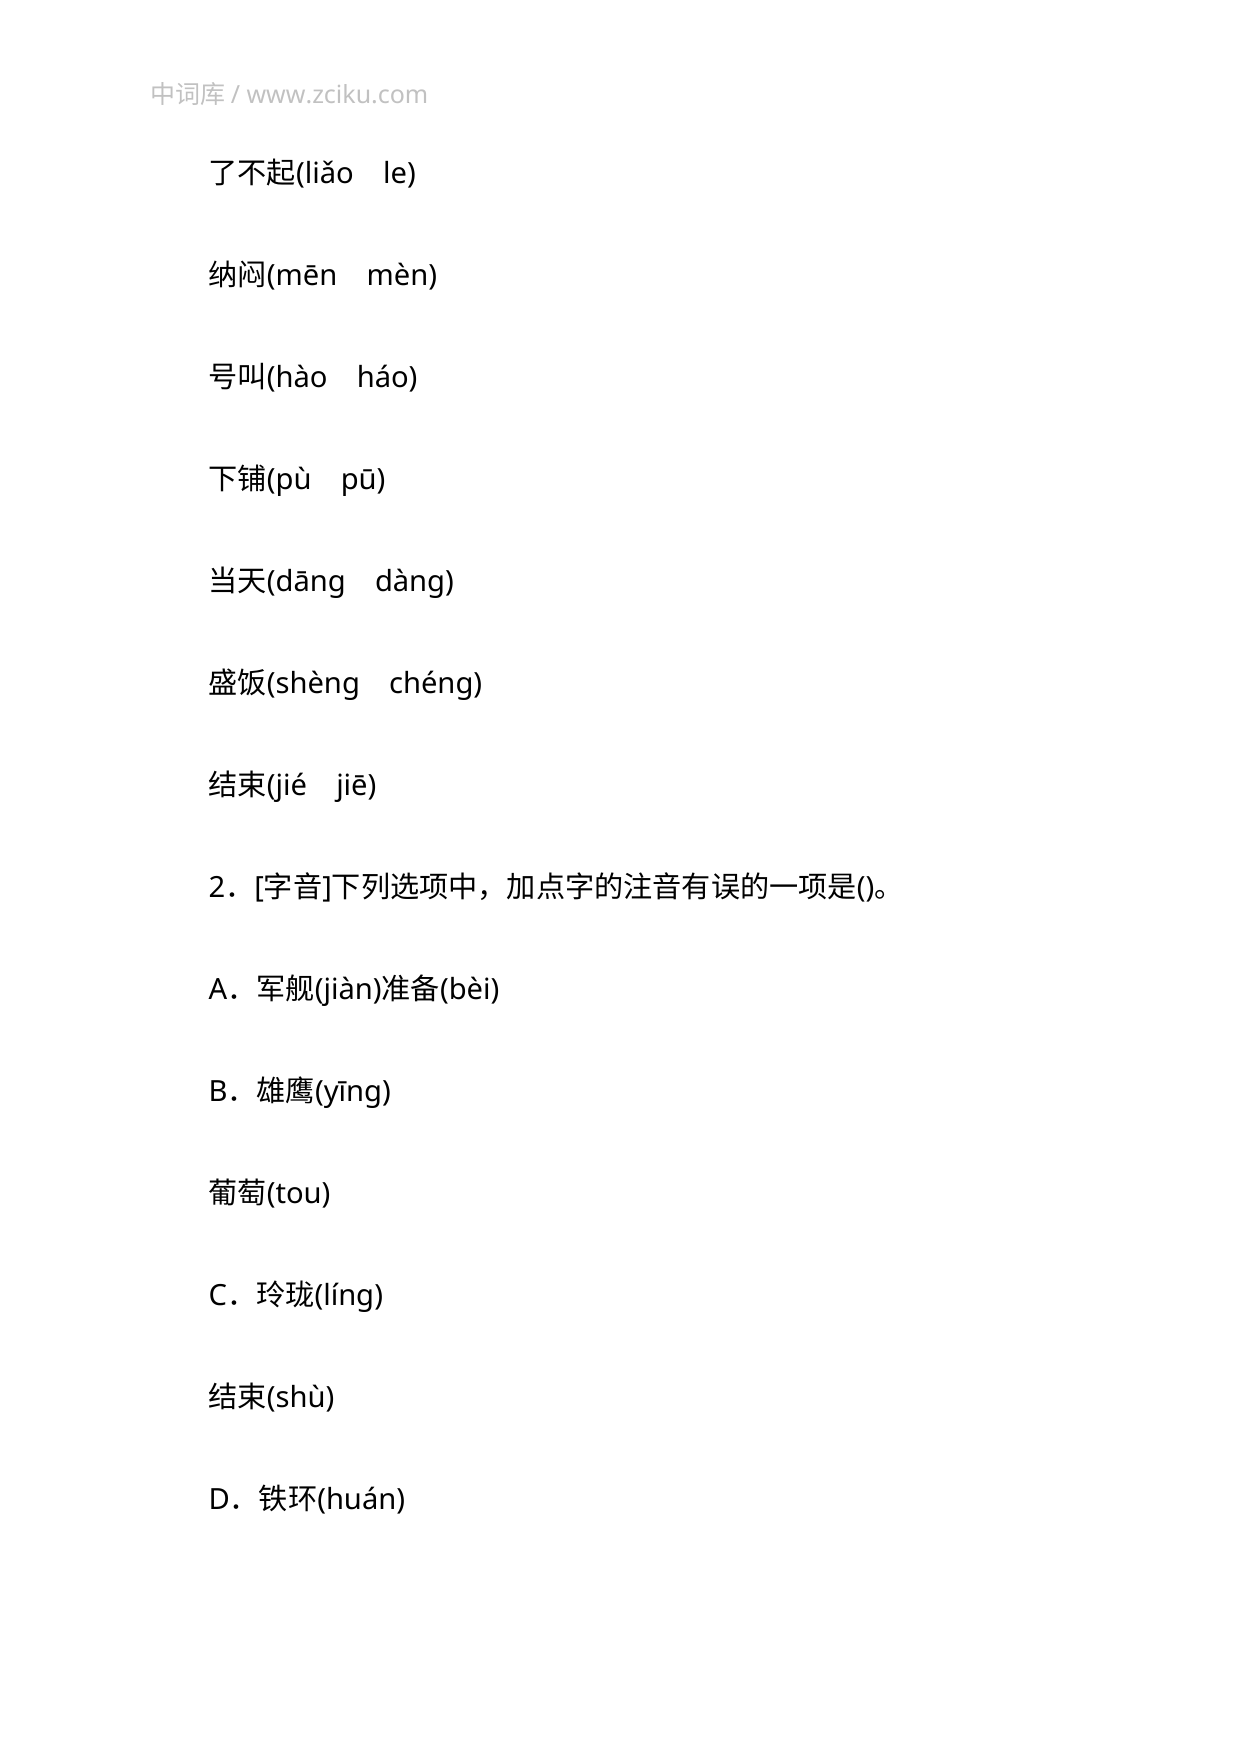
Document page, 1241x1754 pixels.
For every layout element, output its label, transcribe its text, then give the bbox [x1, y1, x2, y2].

text 2．[字音]下列选项中，加点字的注音有误的一项是()。 [150, 864, 1090, 906]
text 了不起(liǎo le) [150, 150, 1090, 192]
text 葡萄(tou) [150, 1170, 1090, 1212]
text A．军舰(jiàn)准备(bèi) [150, 966, 1090, 1008]
text 号叫(hào háo) [150, 354, 1090, 396]
text D．铁环(huán) [150, 1476, 1090, 1518]
text 结束(shù) [150, 1374, 1090, 1416]
text C．玲珑(líng) [150, 1272, 1090, 1314]
text 结束(jié jiē) [150, 762, 1090, 804]
text 纳闷(mēn mèn) [150, 252, 1090, 294]
text 当天(dāng dàng) [150, 558, 1090, 600]
text 盛饭(shèng chéng) [150, 660, 1090, 702]
text 下铺(pù pū) [150, 456, 1090, 498]
text B．雄鹰(yīng) [150, 1068, 1090, 1110]
